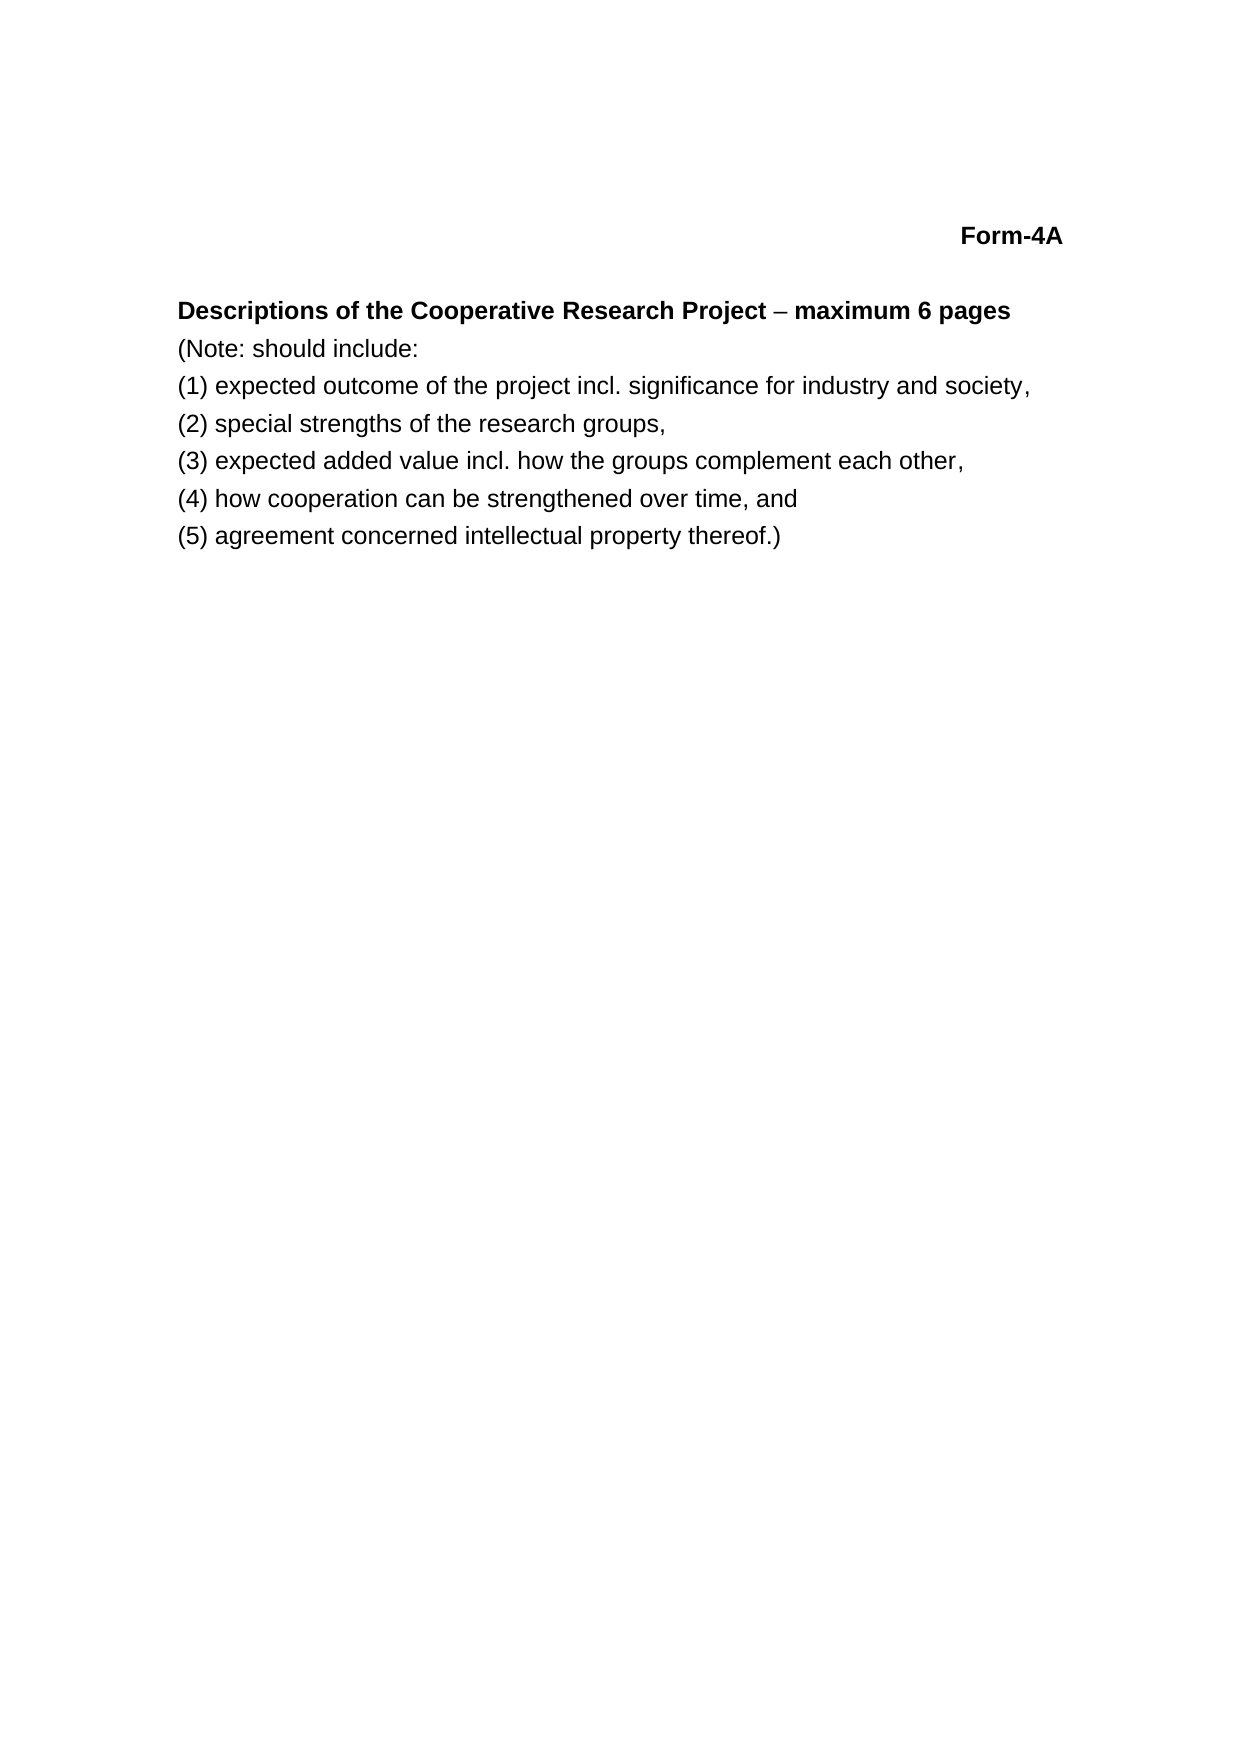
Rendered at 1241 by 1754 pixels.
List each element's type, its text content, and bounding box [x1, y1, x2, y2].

text (1) expected outcome of the project incl. significance for industry and society, [177, 367, 1063, 404]
text (Note: should include: [177, 329, 1063, 367]
text (5) agreement concerned intellectual property thereof.) [177, 517, 1063, 554]
text (2) special strengths of the research groups, [177, 404, 1063, 442]
text Form-4A [177, 217, 1063, 254]
text (4) how cooperation can be strengthened over time, and [177, 479, 1063, 517]
text (3) expected added value incl. how the groups complement each other, [177, 442, 1063, 479]
text Descriptions of the Cooperative Research Project – maximum 6 pages [177, 292, 1063, 329]
